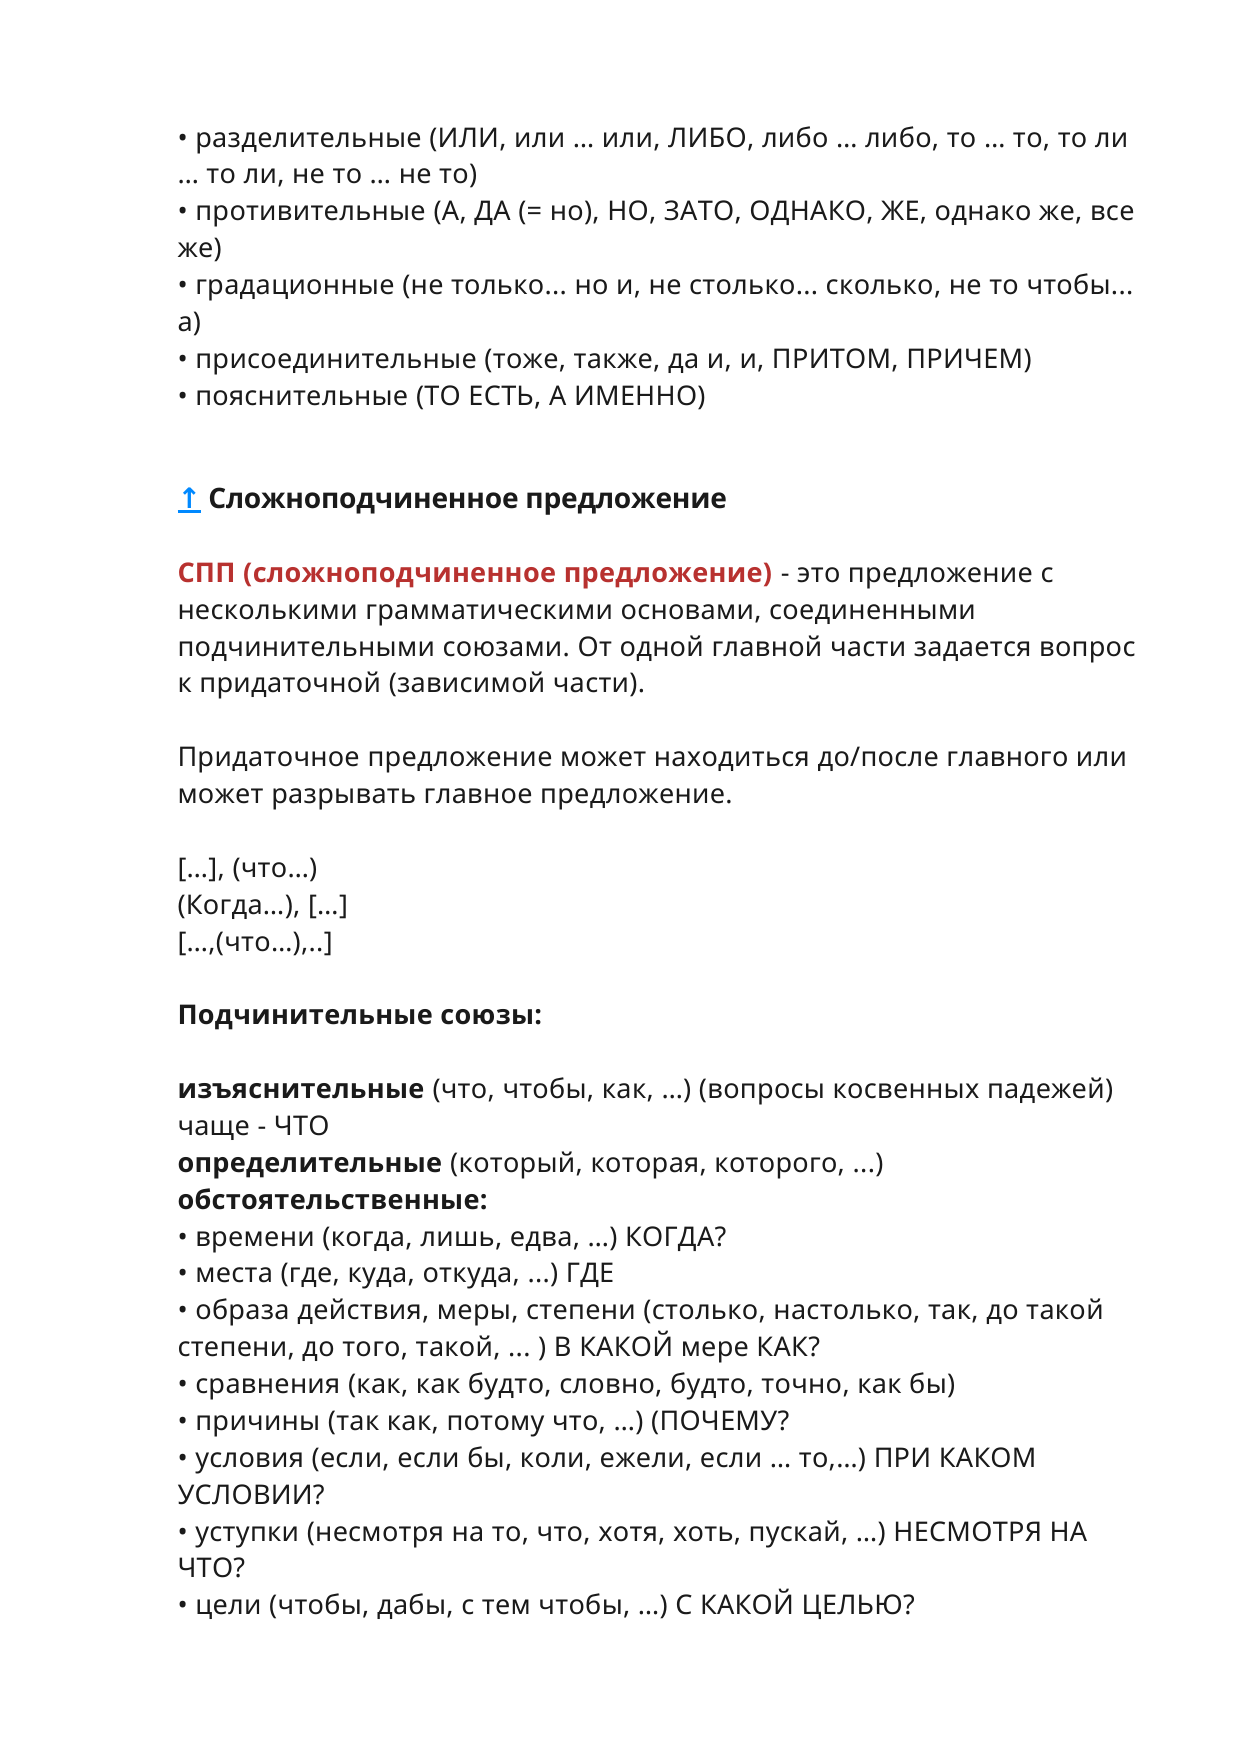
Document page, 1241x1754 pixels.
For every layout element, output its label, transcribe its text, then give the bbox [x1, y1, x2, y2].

text ↑ Сложноподчиненное предложение [177, 478, 1152, 516]
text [177, 118, 1152, 478]
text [177, 516, 1152, 1623]
